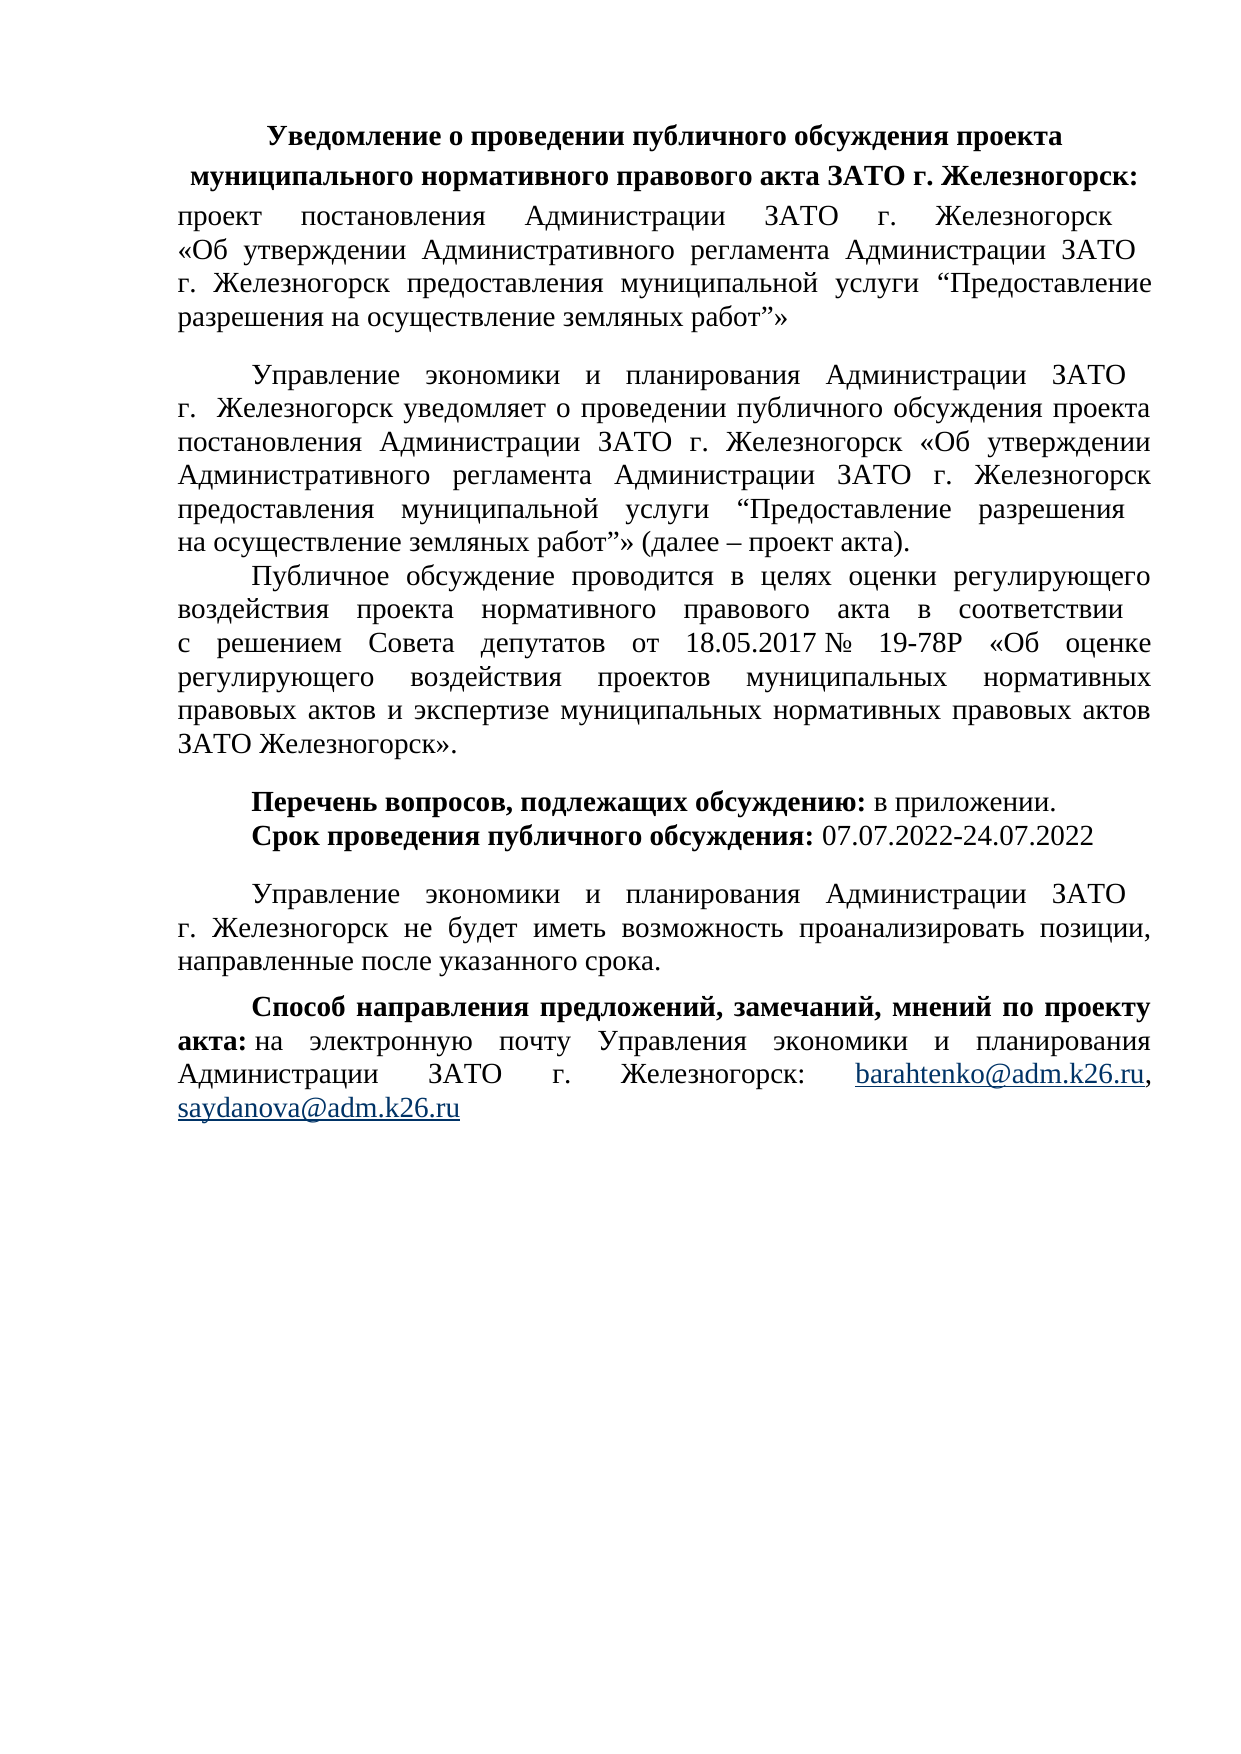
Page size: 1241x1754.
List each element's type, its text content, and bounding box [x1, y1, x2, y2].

text Перечень вопросов, подлежащих обсуждению: в приложении. [177, 784, 1152, 818]
text Управление экономики и планирования Администрации ЗАТО г. Железногорск уведомляет о проведении публичного обсуждения проекта постановления Администрации ЗАТО г. Железногорск «Об утверждении Административного регламента Администрации ЗАТО г. Железногорск предоставления муниципальной услуги “Предоставление разрешения на осуществление земляных работ”» (далее – проект акта). [177, 357, 1152, 558]
text Уведомление о проведении публичного обсуждения проекта муниципального нормативного правового акта ЗАТО г. Железногорск: [177, 118, 1152, 192]
text Срок проведения публичного обсуждения: 07.07.2022-24.07.2022 [177, 818, 1152, 851]
text Способ направления предложений, замечаний, мнений по проекту акта: на электронную почту Управления экономики и планирования Администрации ЗАТО г. Железногорск: barahtenko@adm.k26.ru, saydanova@adm.k26.ru [177, 989, 1152, 1124]
text Управление экономики и планирования Администрации ЗАТО г. Железногорск не будет иметь возможность проанализировать позиции, направленные после указанного срока. [177, 876, 1152, 977]
text проект постановления Администрации ЗАТО г. Железногорск «Об утверждении Административного регламента Администрации ЗАТО г. Железногорск предоставления муниципальной услуги “Предоставление разрешения на осуществление земляных работ”» [177, 198, 1152, 333]
text Публичное обсуждение проводится в целях оценки регулирующего воздействия проекта нормативного правового акта в соответствии с решением Совета депутатов от 18.05.2017 № 19-78Р «Об оценке регулирующего воздействия проектов муниципальных нормативных правовых актов и экспертизе муниципальных нормативных правовых актов ЗАТО Железногорск». [177, 558, 1152, 759]
